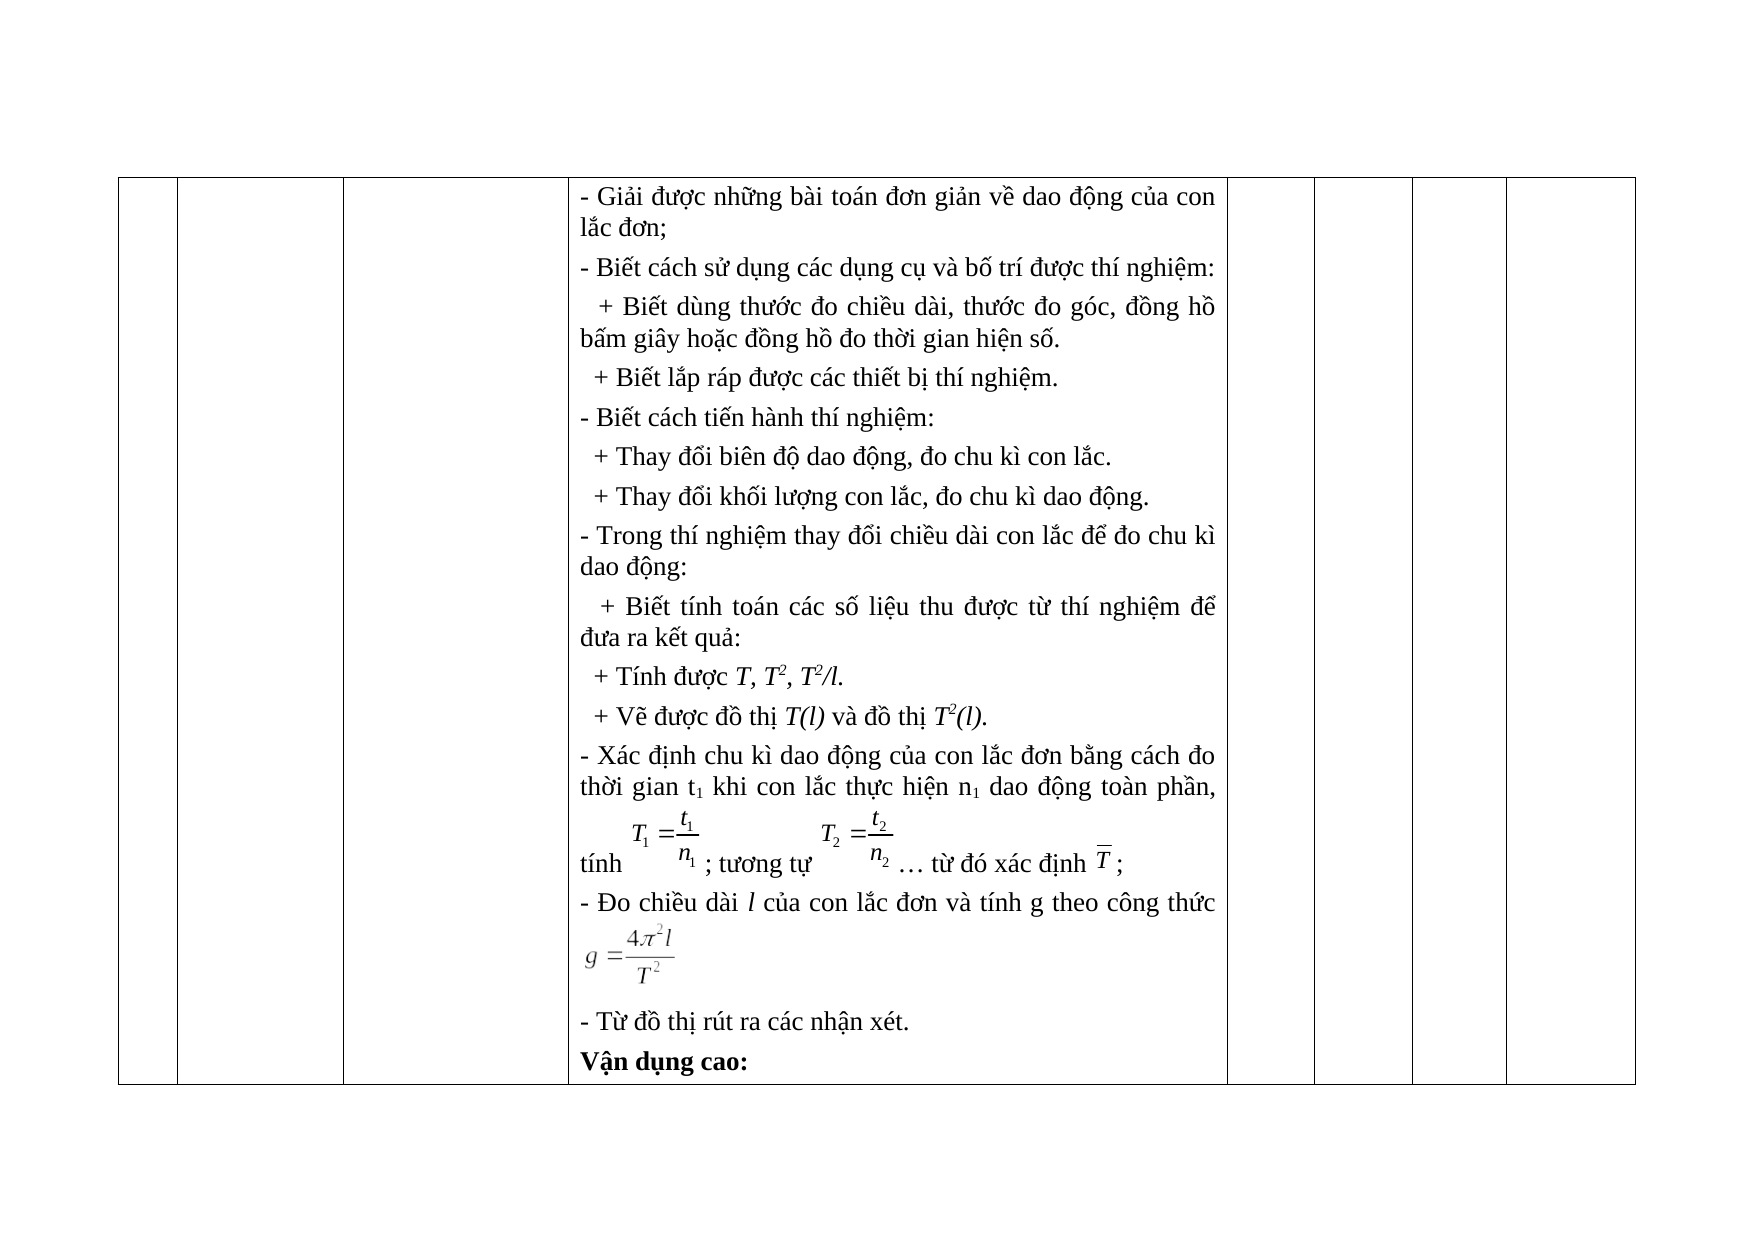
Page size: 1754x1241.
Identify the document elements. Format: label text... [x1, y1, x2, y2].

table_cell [569, 178, 1227, 1084]
table_cell [1507, 178, 1635, 1084]
table_cell [1413, 178, 1506, 1084]
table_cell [344, 178, 568, 1084]
table_cell 1 [1315, 178, 1412, 1084]
table_cell 2 [1228, 178, 1314, 1084]
